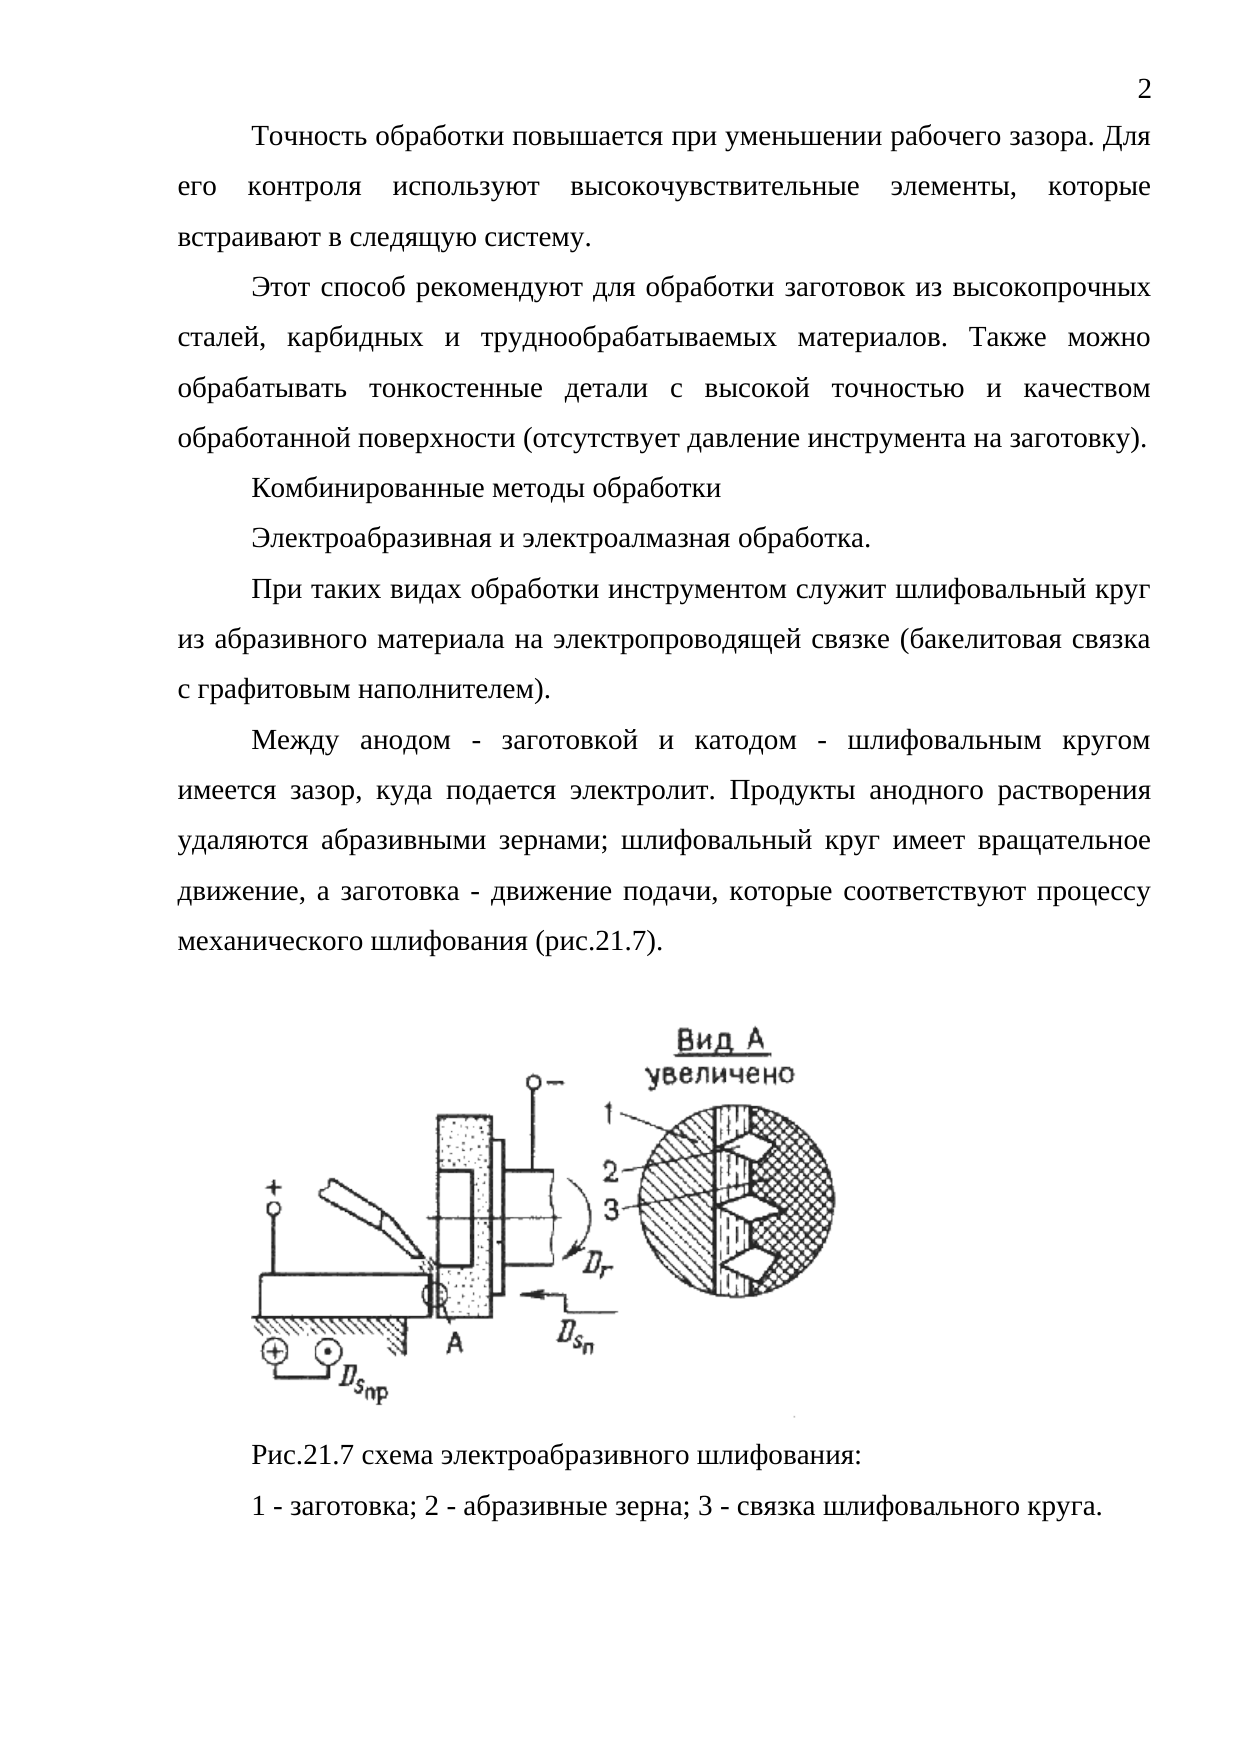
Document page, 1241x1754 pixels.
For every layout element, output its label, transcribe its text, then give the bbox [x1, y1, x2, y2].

text Этот способ рекомендуют для обработки заготовок из высокопрочных сталей, карбидных и труднообрабатываемых материалов. Также можно обрабатывать тонкостенные детали с высокой точностью и качеством обработанной поверхности (отсутствует давление инструмента на заготовку). [177, 269, 1152, 453]
text 1 - заготовка; 2 - абразивные зерна; 3 - связка шлифовального круга. [177, 1488, 1152, 1521]
text При таких видах обработки инструментом служит шлифовальный круг из абразивного материала на электропроводящей связке (бакелитовая связка с графитовым наполнителем). [177, 571, 1152, 705]
text Точность обработки повышается при уменьшении рабочего зазора. Для его контроля используют высокочувствительные элементы, которые встраивают в следящую систему. [177, 118, 1152, 252]
text Комбинированные методы обработки [177, 470, 1152, 504]
text Электроабразивная и электроалмазная обработка. [177, 521, 1152, 554]
text Между анодом - заготовкой и катодом - шлифовальным кругом имеется зазор, куда подается электролит. Продукты анодного растворения удаляются абразивными зернами; шлифовальный круг имеет вращательное движение, а заготовка - движение подачи, которые соответствуют процессу механического шлифования (рис.21.7). [177, 722, 1152, 957]
picture [251, 1023, 847, 1421]
text Рис.21.7 схема электроабразивного шлифования: [177, 1437, 1152, 1471]
